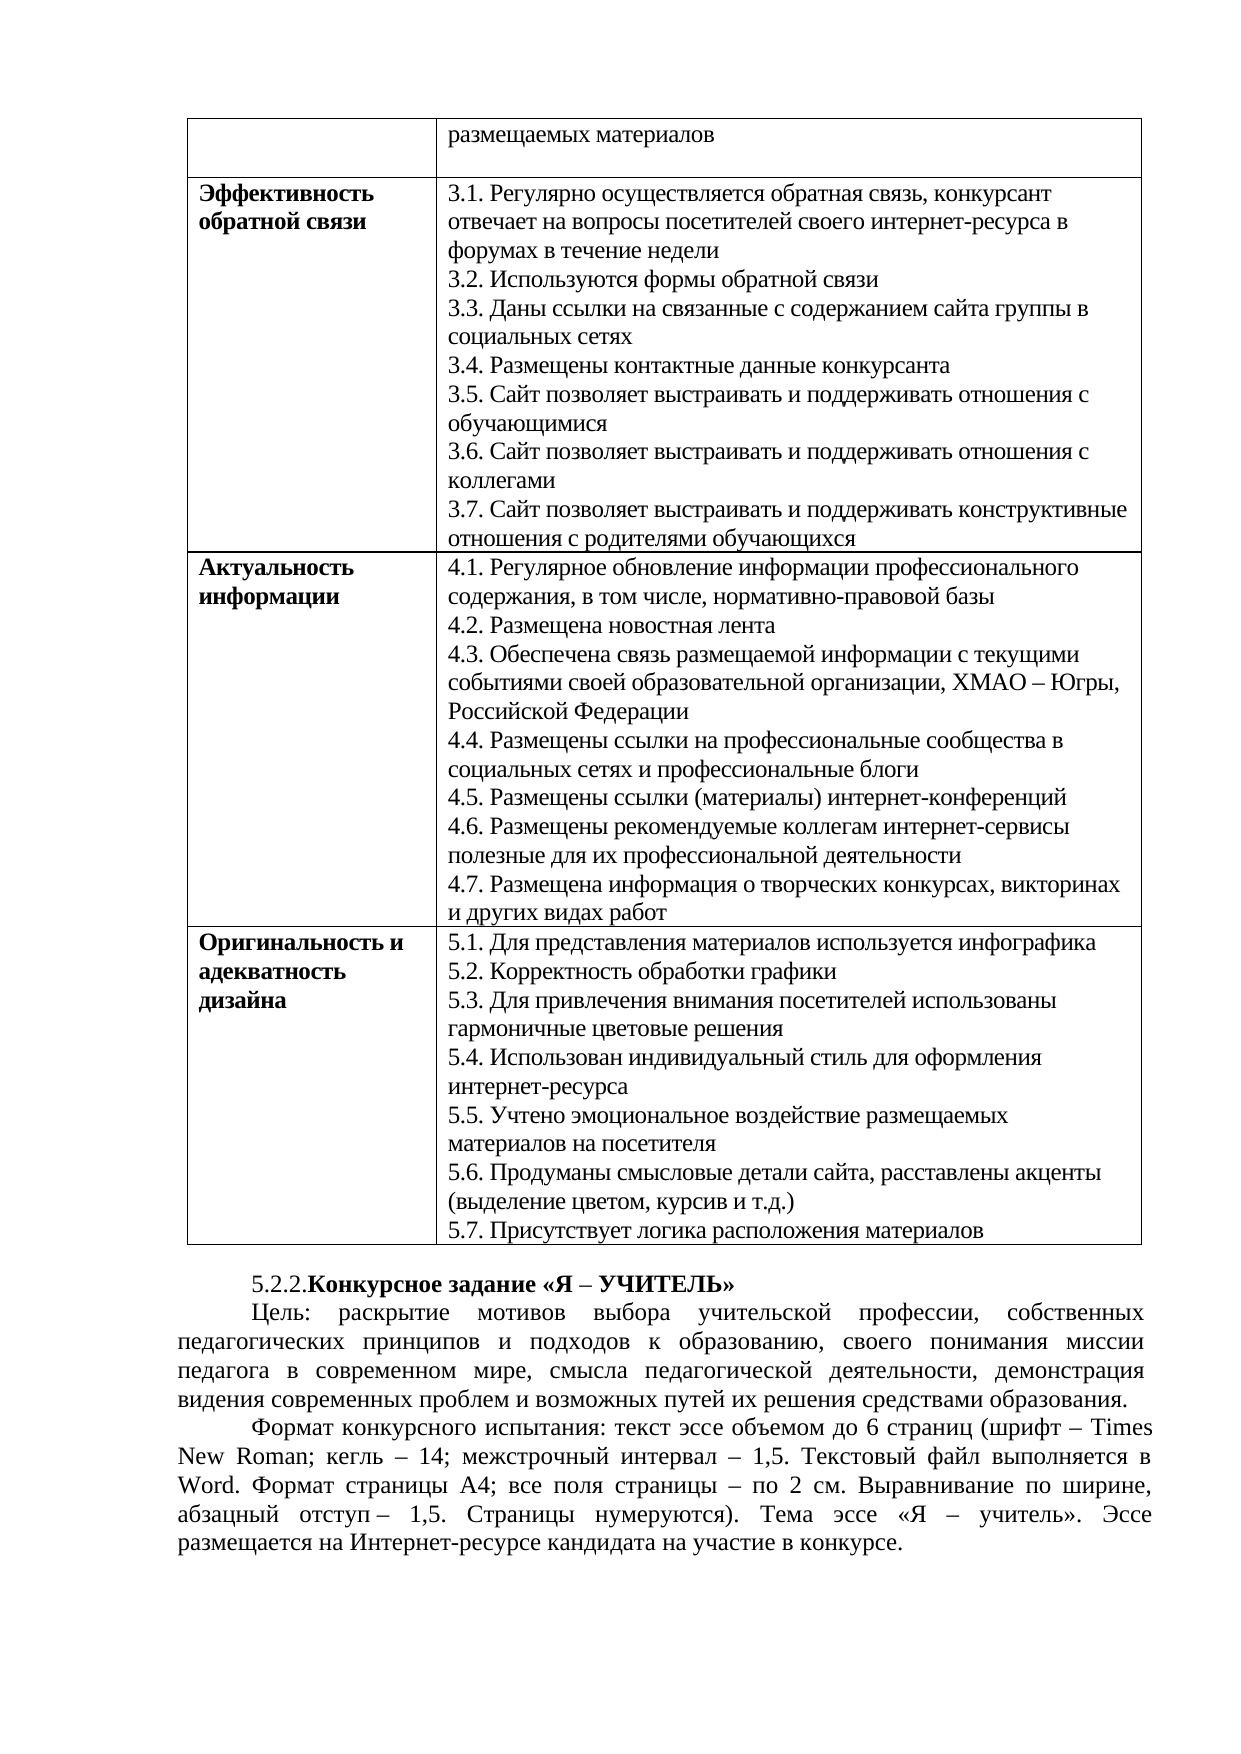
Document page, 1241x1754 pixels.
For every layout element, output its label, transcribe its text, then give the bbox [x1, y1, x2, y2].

table_cell Эффективность обратной связи [188, 178, 436, 551]
text Формат конкурсного испытания: текст эссе объемом до 6 страниц (шрифт – Times New Roman; кегль – 14; межстрочный интервал – 1,5. Текстовый файл выполняется в Word. Формат страницы А4; все поля страницы – по . Выравнивание по ширине, абзацный отступ – 1,5. Страницы нумеруются). Тема эссе «Я – учитель». Эссе размещается на Интернет-ресурсе кандидата на участие в конкурсе. [177, 1412, 1153, 1556]
table_cell Оригинальность и адекватность дизайна [188, 927, 436, 1243]
table_cell Актуальность информации [188, 553, 436, 926]
table_cell 4.1. Регулярное обновление информации профессионального содержания, в том числе, нормативно-правовой базы 4.2. Размещена новостная лента 4.3. Обеспечена связь размещаемой информации с текущими событиями своей образовательной организации, ХМАО – Югры, Российской Федерации 4.4. Размещены ссылки на профессиональные сообщества в социальных сетях и профессиональные блоги 4.5. Размещены ссылки (материалы) интернет-конференций 4.6. Размещены рекомендуемые коллегам интернет-сервисы полезные для их профессиональной деятельности 4.7. Размещена информация о творческих конкурсах, викторинах и других видах работ [437, 553, 1141, 926]
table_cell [437, 119, 1141, 177]
table_cell 3.1. Регулярно осуществляется обратная связь, конкурсант отвечает на вопросы посетителей своего интернет-ресурса в форумах в течение недели 3.2. Используются формы обратной связи 3.3. Даны ссылки на связанные с содержанием сайта группы в социальных сетях 3.4. Размещены контактные данные конкурсанта 3.5. Сайт позволяет выстраивать и поддерживать отношения с обучающимися 3.6. Сайт позволяет выстраивать и поддерживать отношения с коллегами 3.7. Сайт позволяет выстраивать и поддерживать конструктивные отношения с родителями обучающихся [437, 178, 1141, 551]
text 5.2.2.Конкурсное задание «Я – УЧИТЕЛЬ» [177, 1269, 1110, 1297]
text Цель: раскрытие мотивов выбора учительской профессии, собственных педагогических принципов и подходов к образованию, своего понимания миссии педагога в современном мире, смысла педагогической деятельности, демонстрация видения современных проблем и возможных путей их решения средствами образования. [177, 1297, 1145, 1412]
table_cell 5.1. Для представления материалов используется инфографика 5.2. Корректность обработки графики 5.3. Для привлечения внимания посетителей использованы гармоничные цветовые решения 5.4. Использован индивидуальный стиль для оформления интернет-ресурса 5.5. Учтено эмоциональное воздействие размещаемых материалов на посетителя 5.6. Продуманы смысловые детали сайта, расставлены акценты (выделение цветом, курсив и т.д.) 5.7. Присутствует логика расположения материалов [437, 927, 1141, 1243]
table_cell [188, 119, 436, 177]
